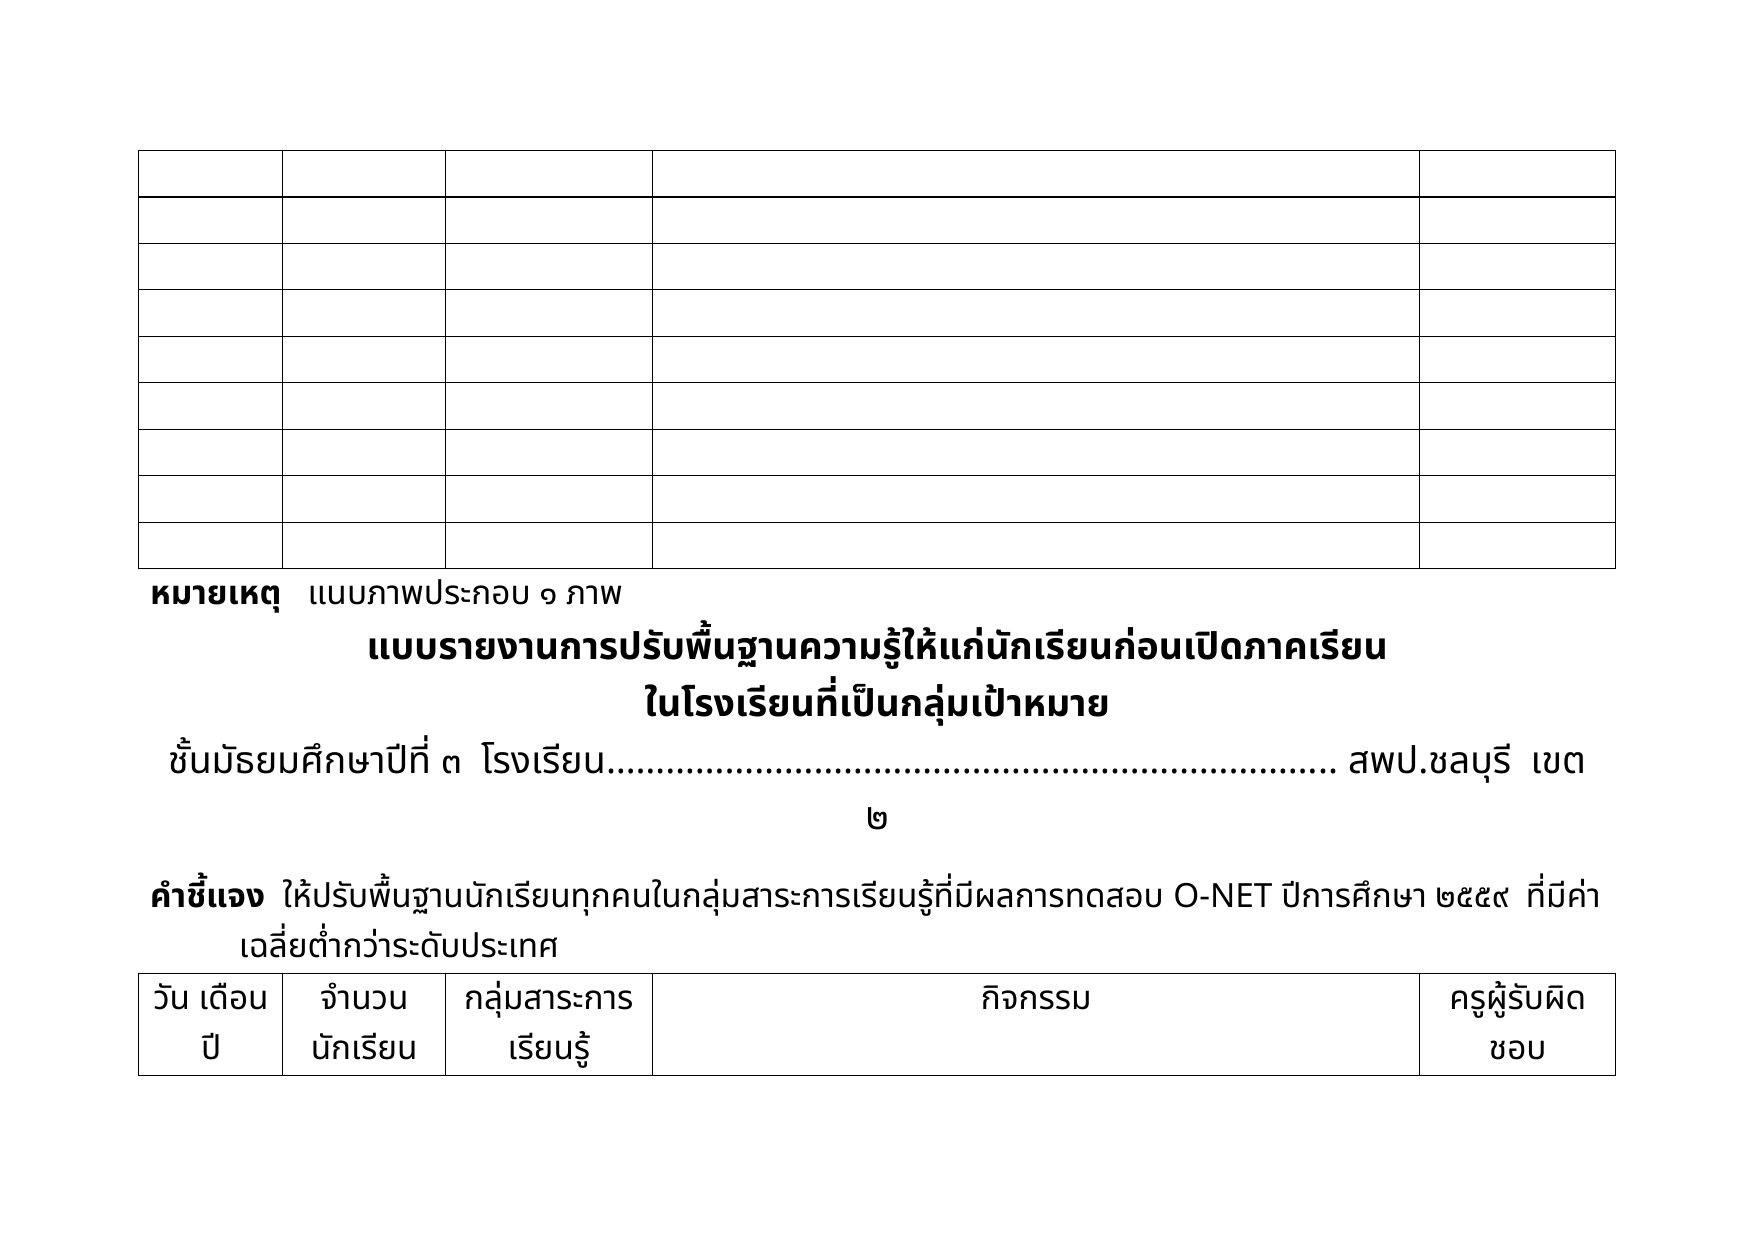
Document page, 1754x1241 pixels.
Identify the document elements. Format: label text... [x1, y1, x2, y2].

table_cell [653, 337, 1419, 382]
table_cell [1420, 523, 1615, 568]
table_cell [139, 151, 282, 196]
table_header จำนวนนักเรียน [283, 974, 445, 1074]
table_cell [446, 476, 652, 522]
table_cell [139, 198, 282, 243]
table_header วัน เดือน ปี [139, 974, 282, 1074]
table_cell [446, 198, 652, 243]
table_header ครูผู้รับผิดชอบ [1420, 974, 1615, 1074]
table_cell [1420, 151, 1615, 196]
table_cell [283, 198, 445, 243]
table_cell [653, 151, 1419, 196]
table_cell [1420, 383, 1615, 429]
table_cell [139, 337, 282, 382]
table_cell [446, 290, 652, 336]
table_cell [653, 476, 1419, 522]
table_cell [283, 151, 445, 196]
table_cell [283, 244, 445, 289]
table_cell [139, 383, 282, 429]
table_cell [1420, 476, 1615, 522]
table_header กิจกรรม [653, 974, 1419, 1074]
table_cell [1420, 198, 1615, 243]
table_cell [653, 383, 1419, 429]
text คำชี้แจง ให้ปรับพื้นฐานนักเรียนทุกคนในกลุ่มสาระการเรียนรู้ที่มีผลการทดสอบ O-NET ปีการศึกษา ๒๕๕๙ ที่มีค่าเฉลี่ยต่ำกว่าระดับประเทศ [150, 872, 1604, 973]
table_cell [139, 244, 282, 289]
table_cell [139, 476, 282, 522]
table_cell [653, 198, 1419, 243]
table_cell [653, 244, 1419, 289]
table_cell [446, 244, 652, 289]
text หมายเหตุ แนบภาพประกอบ ๑ ภาพ [150, 569, 1604, 619]
table_cell [446, 383, 652, 429]
table_cell [139, 430, 282, 475]
table_cell [1420, 430, 1615, 475]
table_cell [139, 290, 282, 336]
table_cell [283, 383, 445, 429]
text แบบรายงานการปรับพื้นฐานความรู้ให้แก่นักเรียนก่อนเปิดภาคเรียน [150, 619, 1604, 676]
table_cell [283, 430, 445, 475]
table_cell [283, 476, 445, 522]
table_cell [1420, 290, 1615, 336]
table_cell [283, 290, 445, 336]
table_cell [1420, 244, 1615, 289]
text ในโรงเรียนที่เป็นกลุ่มเป้าหมาย [150, 676, 1604, 733]
table_cell [139, 523, 282, 568]
table_cell [283, 337, 445, 382]
table_cell [653, 523, 1419, 568]
table_cell [653, 290, 1419, 336]
table_cell [446, 337, 652, 382]
table_cell [1420, 337, 1615, 382]
table_cell [653, 430, 1419, 475]
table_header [446, 974, 652, 1074]
text ชั้นมัธยมศึกษาปีที่ ๓ โรงเรียน……………………………………………………………….. สพป.ชลบุรี เขต ๒ [150, 733, 1604, 847]
table_cell [446, 151, 652, 196]
table_cell [283, 523, 445, 568]
table_cell [446, 523, 652, 568]
table_cell [446, 430, 652, 475]
